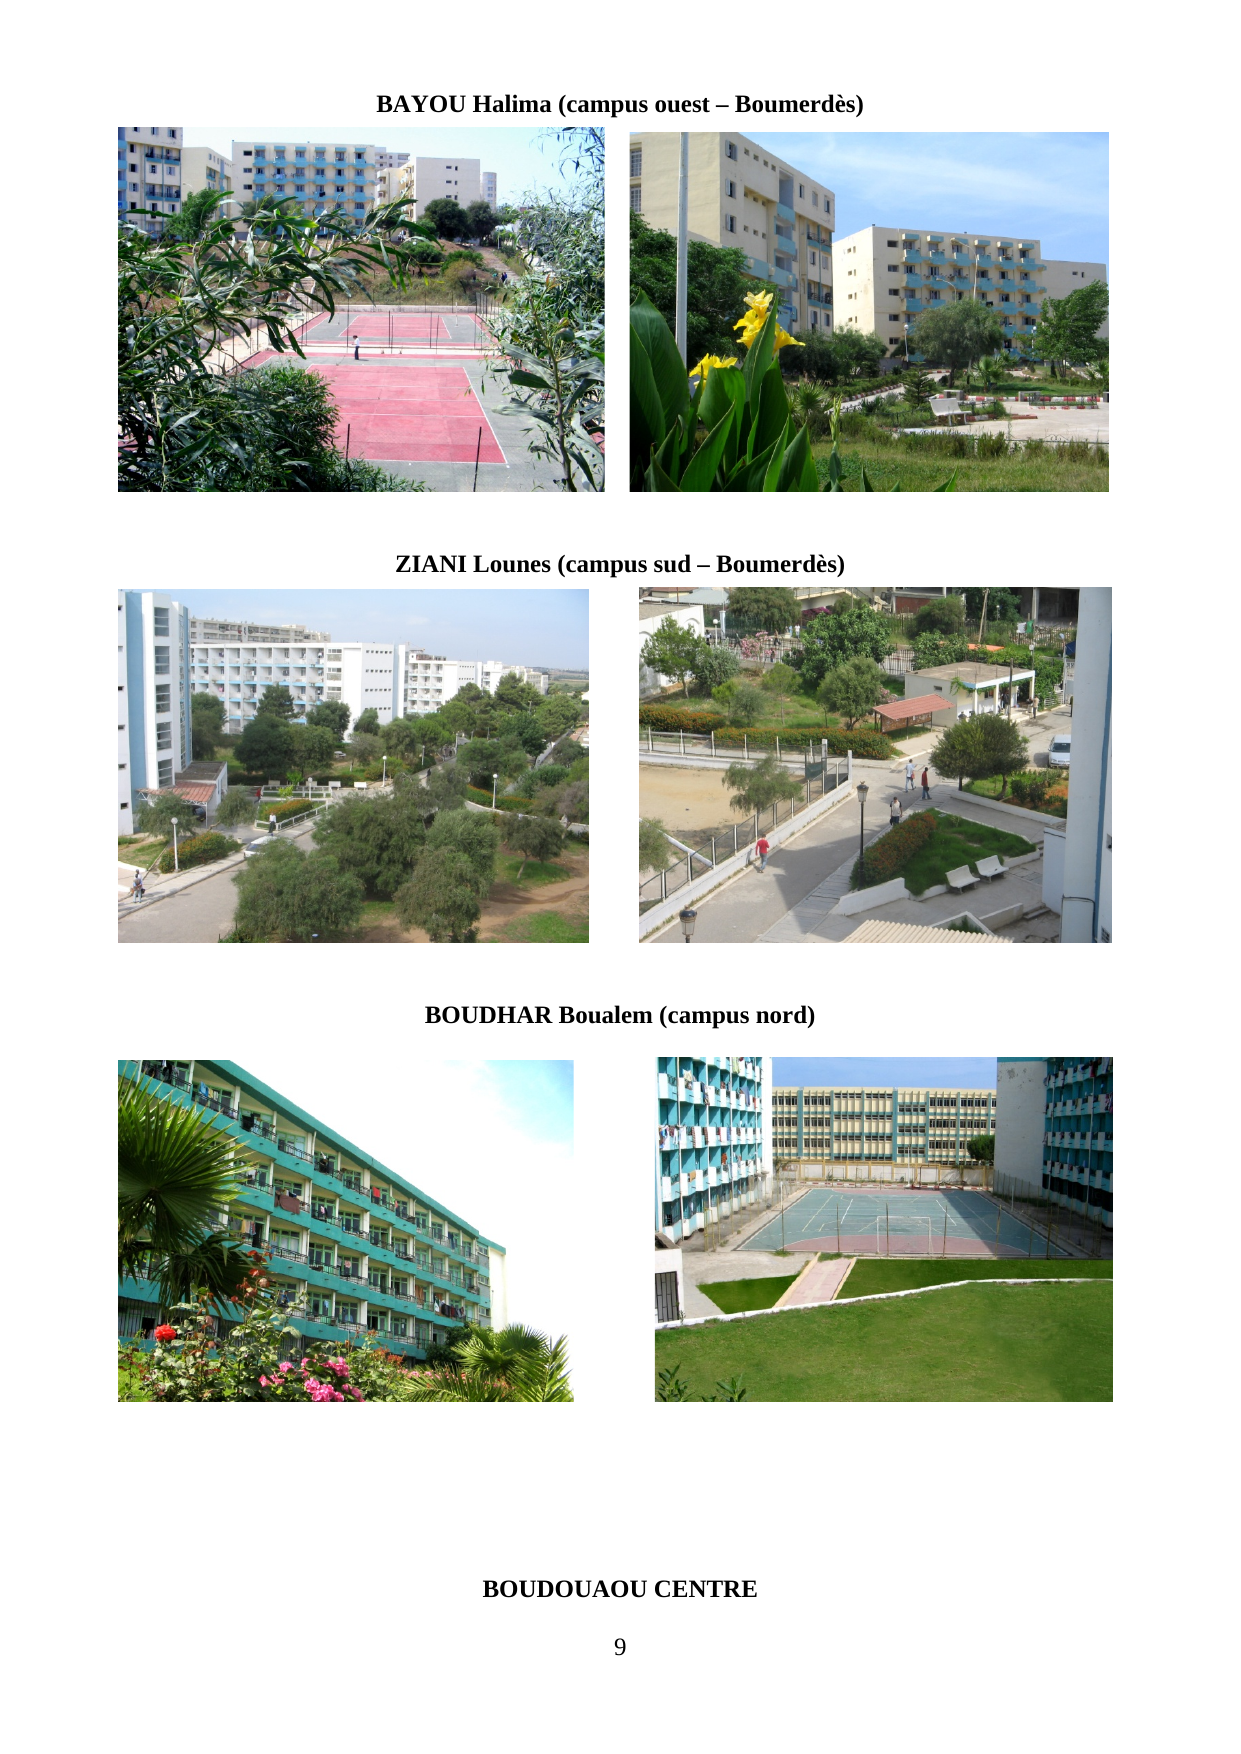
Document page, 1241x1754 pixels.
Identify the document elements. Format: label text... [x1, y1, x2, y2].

picture [639, 587, 1112, 943]
picture [118, 589, 589, 943]
picture [654, 1057, 1113, 1402]
picture [118, 127, 605, 492]
text BAYOU Halima (campus ouest – Boumerdès) [118, 89, 1122, 117]
picture [629, 132, 1109, 492]
text BOUDOUAOU CENTRE [118, 1574, 1122, 1603]
text ZIANI Lounes (campus sud – Boumerdès) [118, 549, 1122, 578]
picture [118, 1060, 574, 1402]
text BOUDHAR Boualem (campus nord) [118, 1000, 1122, 1029]
